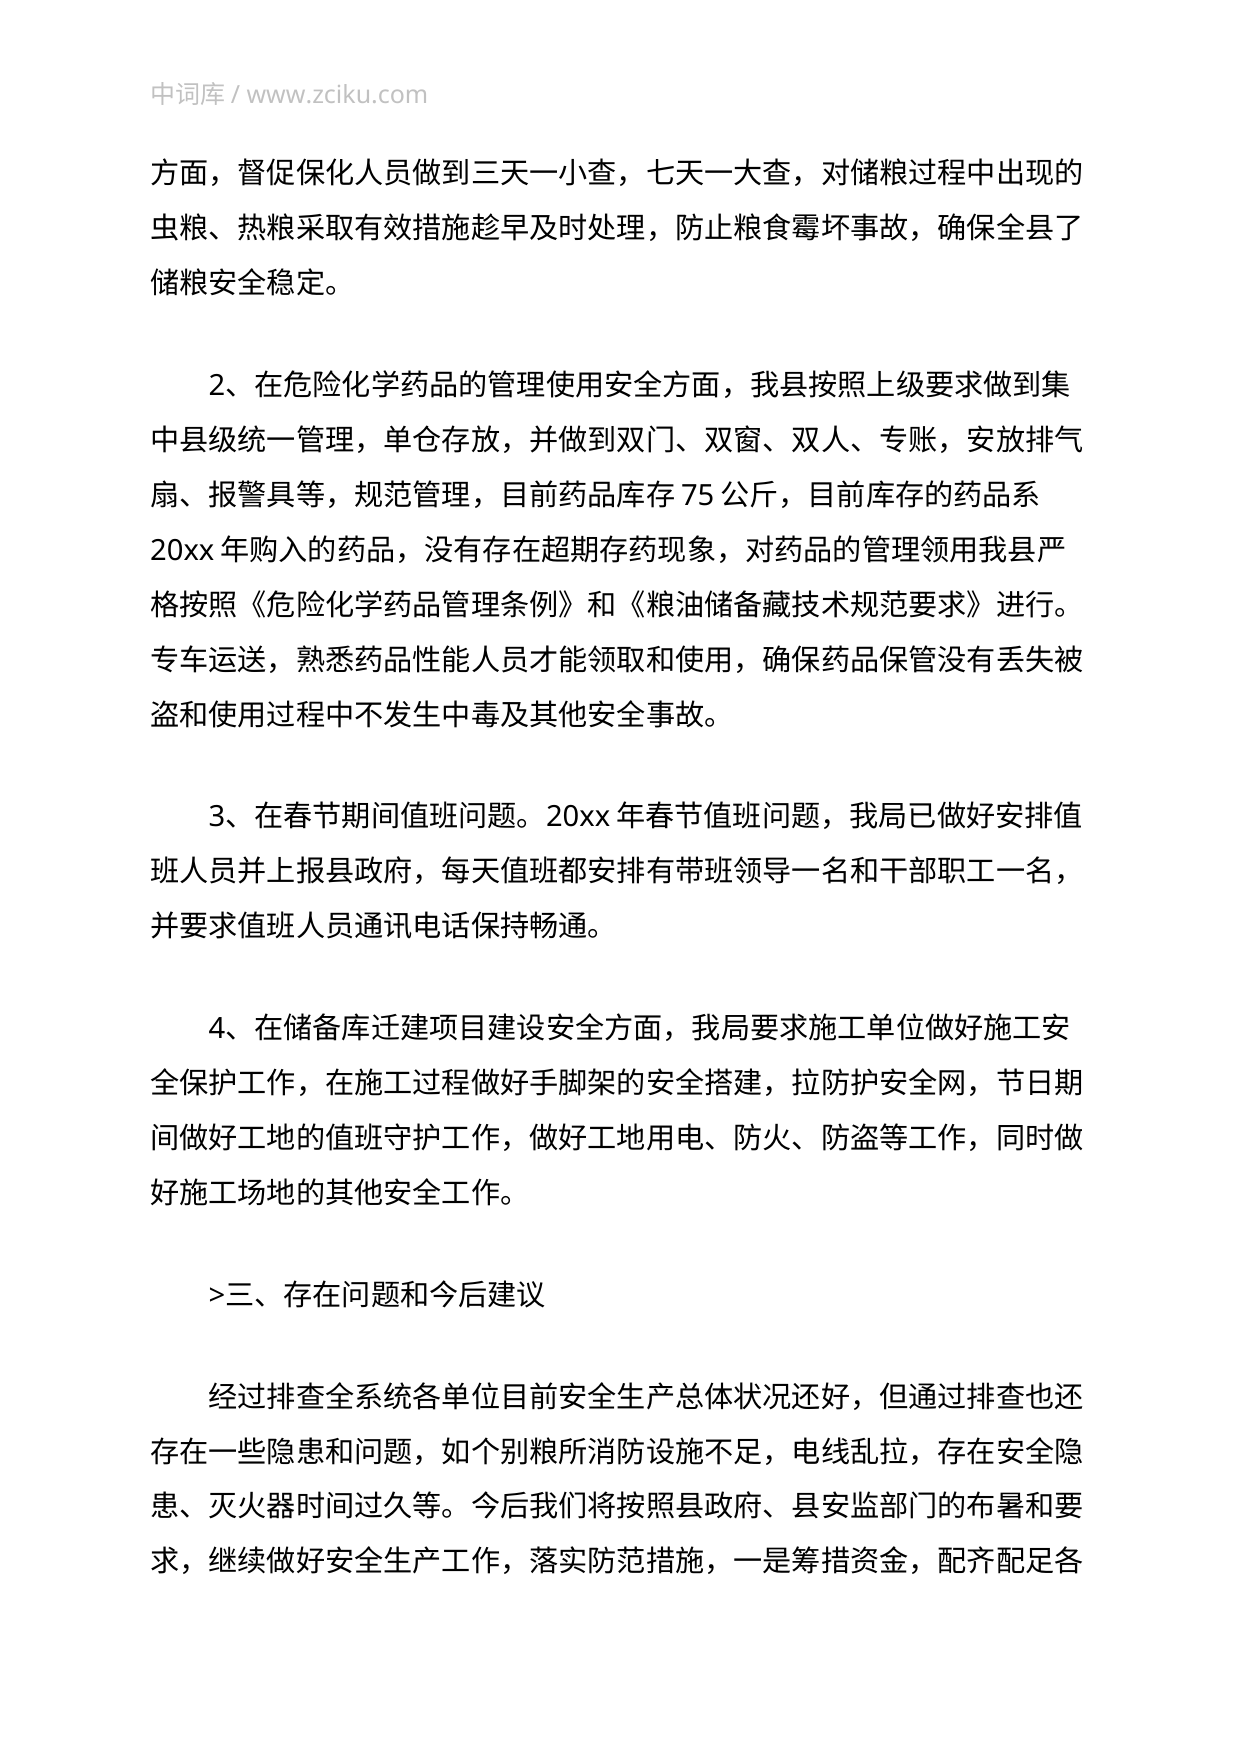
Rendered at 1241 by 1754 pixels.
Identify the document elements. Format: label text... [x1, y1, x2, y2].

text 4、在储备库迁建项目建设安全方面，我局要求施工单位做好施工安全保护工作，在施工过程做好手脚架的安全搭建，拉防护安全网，节日期间做好工地的值班守护工作，做好工地用电、防火、防盗等工作，同时做好施工场地的其他安全工作。 [150, 1005, 1090, 1212]
text >三、存在问题和今后建议 [150, 1271, 1090, 1314]
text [150, 150, 1090, 302]
text 2、在危险化学药品的管理使用安全方面，我县按照上级要求做到集中县级统一管理，单仓存放，并做到双门、双窗、双人、专账，安放排气扇、报警具等，规范管理，目前药品库存75公斤，目前库存的药品系20xx年购入的药品，没有存在超期存药现象，对药品的管理领用我县严格按照《危险化学药品管理条例》和《粮油储备藏技术规范要求》进行。专车运送，熟悉药品性能人员才能领取和使用，确保药品保管没有丢失被盗和使用过程中不发生中毒及其他安全事故。 [150, 362, 1090, 733]
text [150, 1373, 1090, 1580]
text 3、在春节期间值班问题。20xx年春节值班问题，我局已做好安排值班人员并上报县政府，每天值班都安排有带班领导一名和干部职工一名，并要求值班人员通讯电话保持畅通。 [150, 793, 1090, 945]
